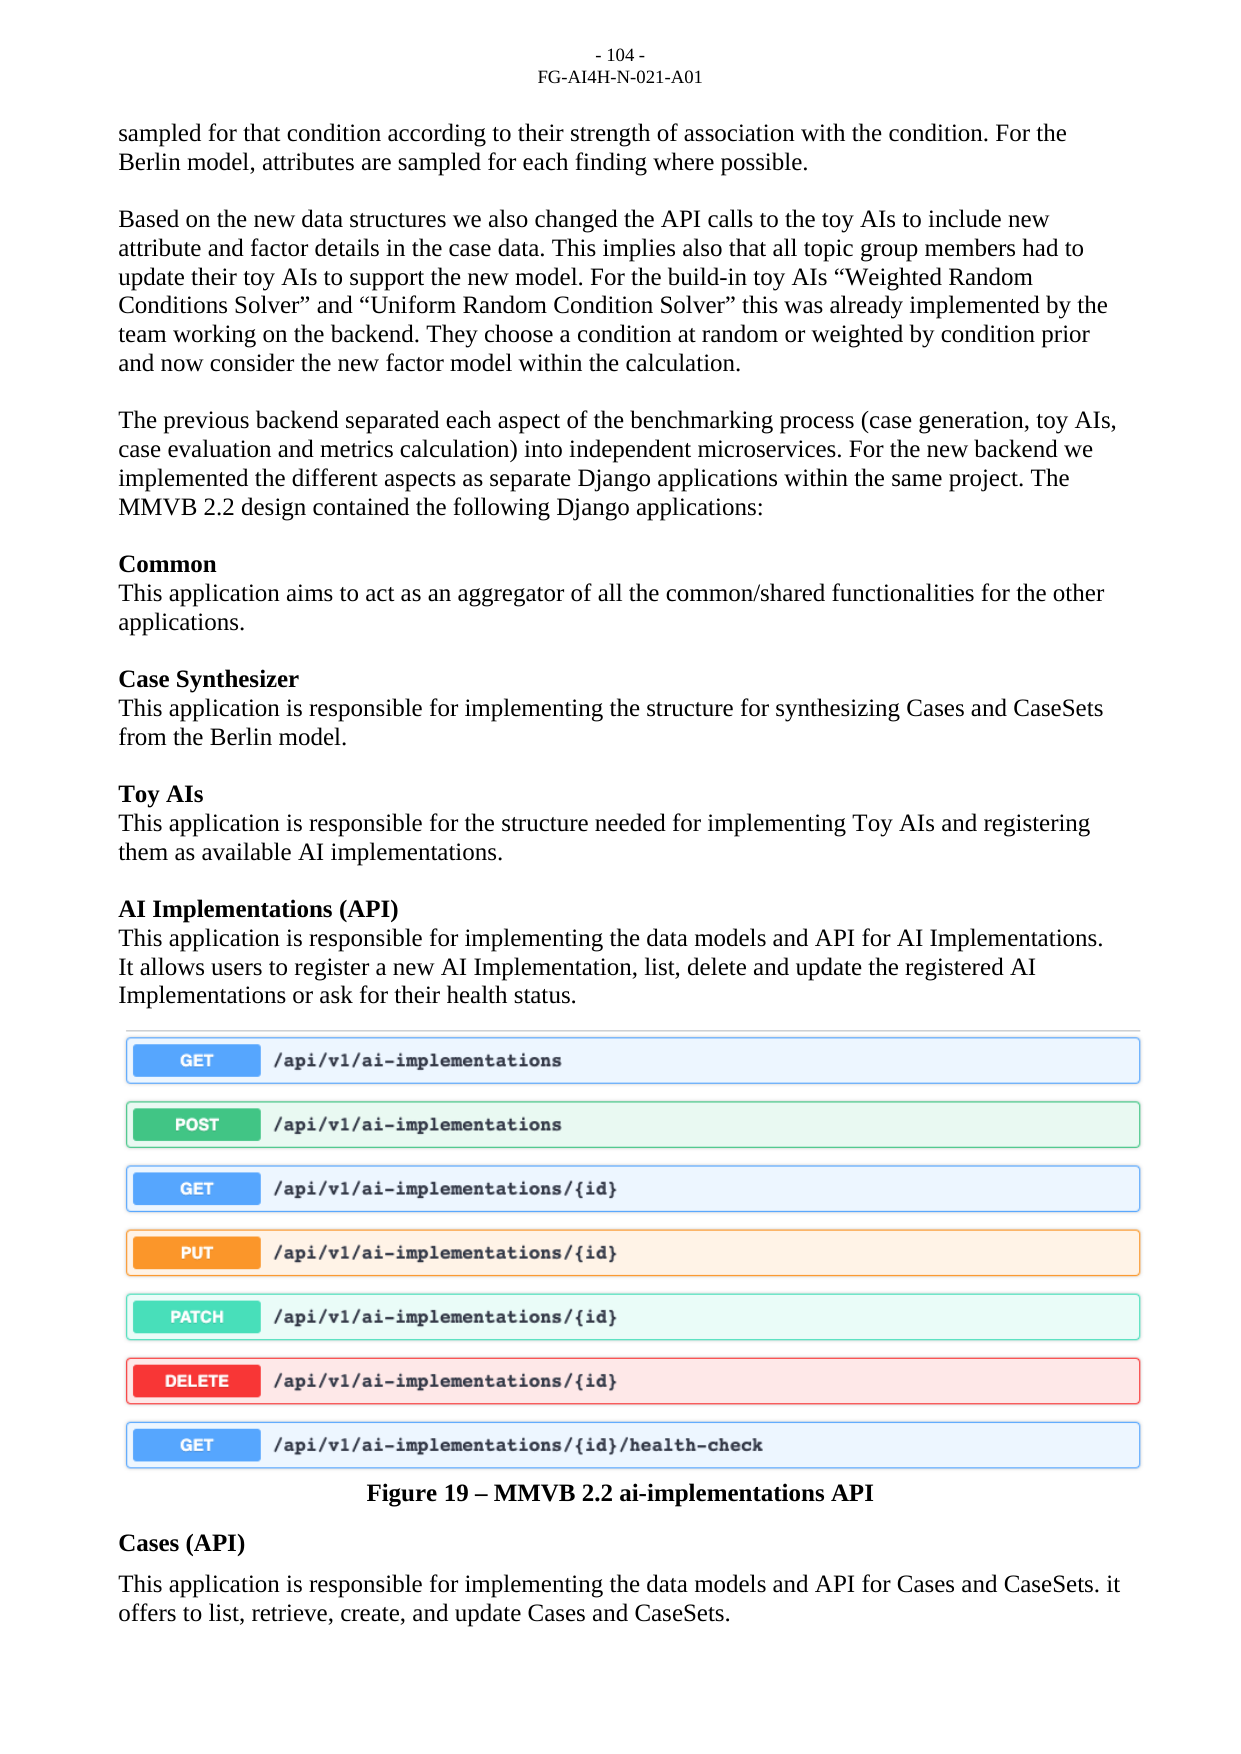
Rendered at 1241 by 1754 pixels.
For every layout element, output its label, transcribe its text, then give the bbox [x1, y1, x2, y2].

text This application aims to act as an aggregator of all the common/shared functionalities for the other applications. [118, 578, 1122, 636]
picture [118, 1021, 1152, 1479]
text Cases (API) [118, 1528, 1122, 1557]
text Based on the new data structures we also changed the API calls to the toy AIs to include new attribute and factor details in the case data. This implies also that all topic group members had to update their toy AIs to support the new model. For the build-in toy AIs “Weighted Random Conditions Solver” and “Uniform Random Condition Solver” this was already implemented by the team working on the backend. They choose a condition at random or weighted by condition prior and now consider the new factor model within the calculation. [118, 204, 1122, 377]
text The previous backend separated each aspect of the benchmarking process (case generation, toy AIs, case evaluation and metrics calculation) into independent microservices. For the new backend we implemented the different aspects as separate Django applications within the same project. The MMVB 2.2 design contained the following Django applications: [118, 406, 1122, 521]
text Case Synthesizer [118, 664, 1122, 693]
text Toy AIs [118, 779, 1122, 808]
text AI Implementations (API) [118, 894, 1122, 923]
text This application is responsible for implementing the structure for synthesizing Cases and CaseSets from the Berlin model. [118, 693, 1122, 751]
text Common [118, 549, 1122, 578]
text Figure 19 – MMVB 2.2 ai-implementations API [118, 1479, 1122, 1507]
text This application is responsible for implementing the data models and API for Cases and CaseSets. it offers to list, retrieve, create, and update Cases and CaseSets. [118, 1569, 1122, 1627]
text This application is responsible for implementing the data models and API for AI Implementations. It allows users to register a new AI Implementation, list, delete and update the registered AI Implementations or ask for their health status. [118, 923, 1122, 1009]
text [118, 118, 1122, 176]
text This application is responsible for the structure needed for implementing Toy AIs and registering them as available AI implementations. [118, 808, 1122, 866]
